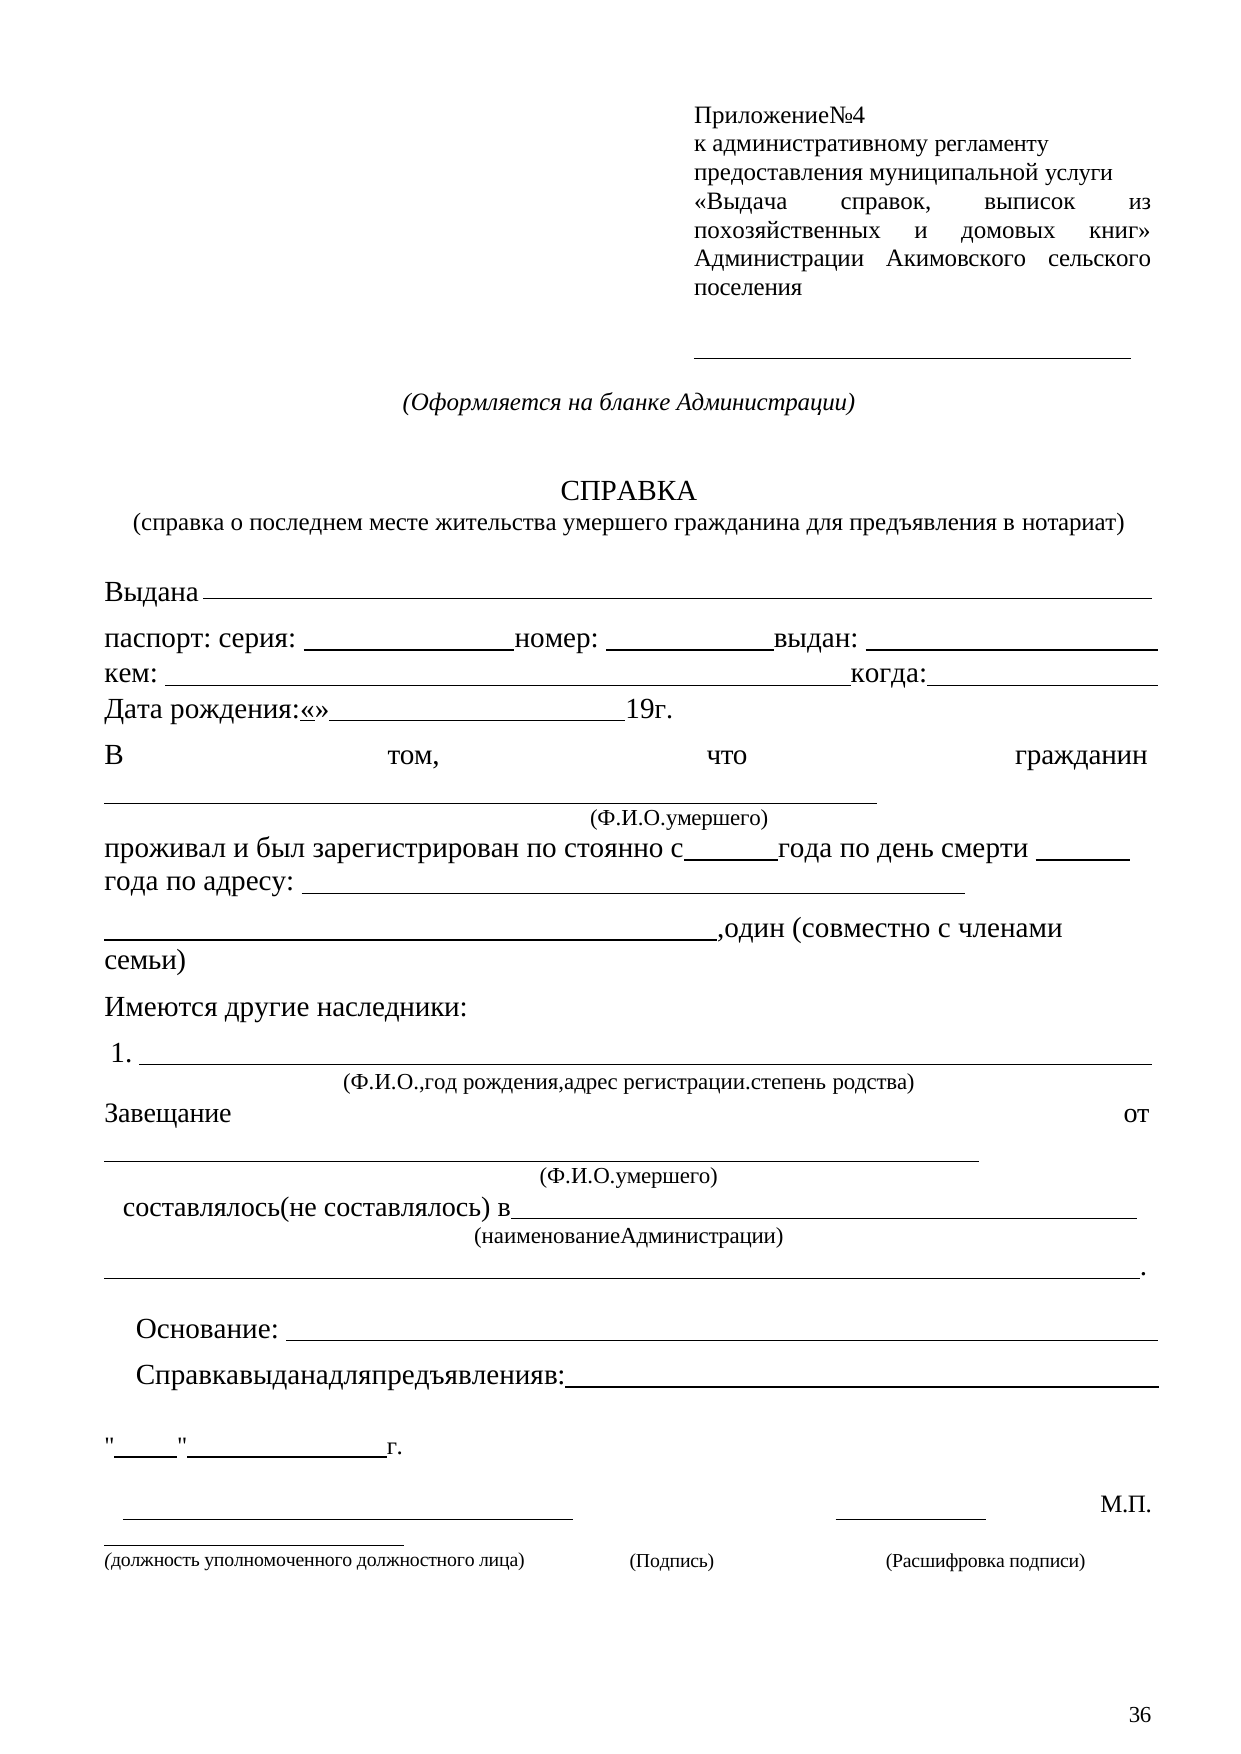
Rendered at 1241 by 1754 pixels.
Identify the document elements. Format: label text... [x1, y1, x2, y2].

text (наименованиеАдминистрации) [84, 1222, 1173, 1248]
text к административному регламенту [694, 128, 1173, 157]
text (Оформляется на бланке Администрации) [84, 387, 1173, 416]
subtitle Завещание от [104, 1096, 1173, 1128]
text Основание: [136, 1311, 1173, 1344]
text проживал и был зарегистрирован по стоянно с года по день смерти [104, 831, 1173, 864]
text М.П. [77, 1489, 1152, 1517]
text (Ф.И.О.умершего) [84, 1159, 1173, 1189]
text Выдана [104, 574, 1173, 608]
text (должность уполномоченного должностного лица) (Подпись) (Расшифровка подписи) [104, 1545, 1173, 1572]
text Справкавыданадляпредъявленияв: [136, 1357, 1173, 1390]
text ,один (совместно с членами семьи) [104, 911, 1071, 976]
text (Ф.И.О.,год рождения,адрес регистрации.степень родства) [84, 1068, 1173, 1095]
subtitle СПРАВКА [84, 474, 1173, 507]
text предоставления муниципальной услуги [694, 157, 1173, 186]
text 1. [110, 1035, 1173, 1068]
subtitle составлялось(не составлялось) в [86, 1190, 1173, 1222]
text Имеются другие наследники: [104, 989, 1173, 1022]
text Приложение№4 [694, 100, 1173, 128]
text . [78, 1248, 1173, 1282]
text (справка о последнем месте жительства умершего гражданина для предъявления в нотариат) [83, 507, 1173, 536]
text года по адресу: [104, 864, 1173, 897]
text «Выдача справок, выписок из похозяйственных и домовых книг» Администрации Акимовского сельского поселения [694, 186, 1151, 301]
text паспорт: серия: номер: выдан: кем: когда: Дата рождения:«» 19г. [104, 620, 1159, 724]
text (Ф.И.О.умершего) [197, 801, 1161, 830]
text " " г. [104, 1431, 1173, 1460]
text В том, что гражданин [104, 737, 1173, 770]
